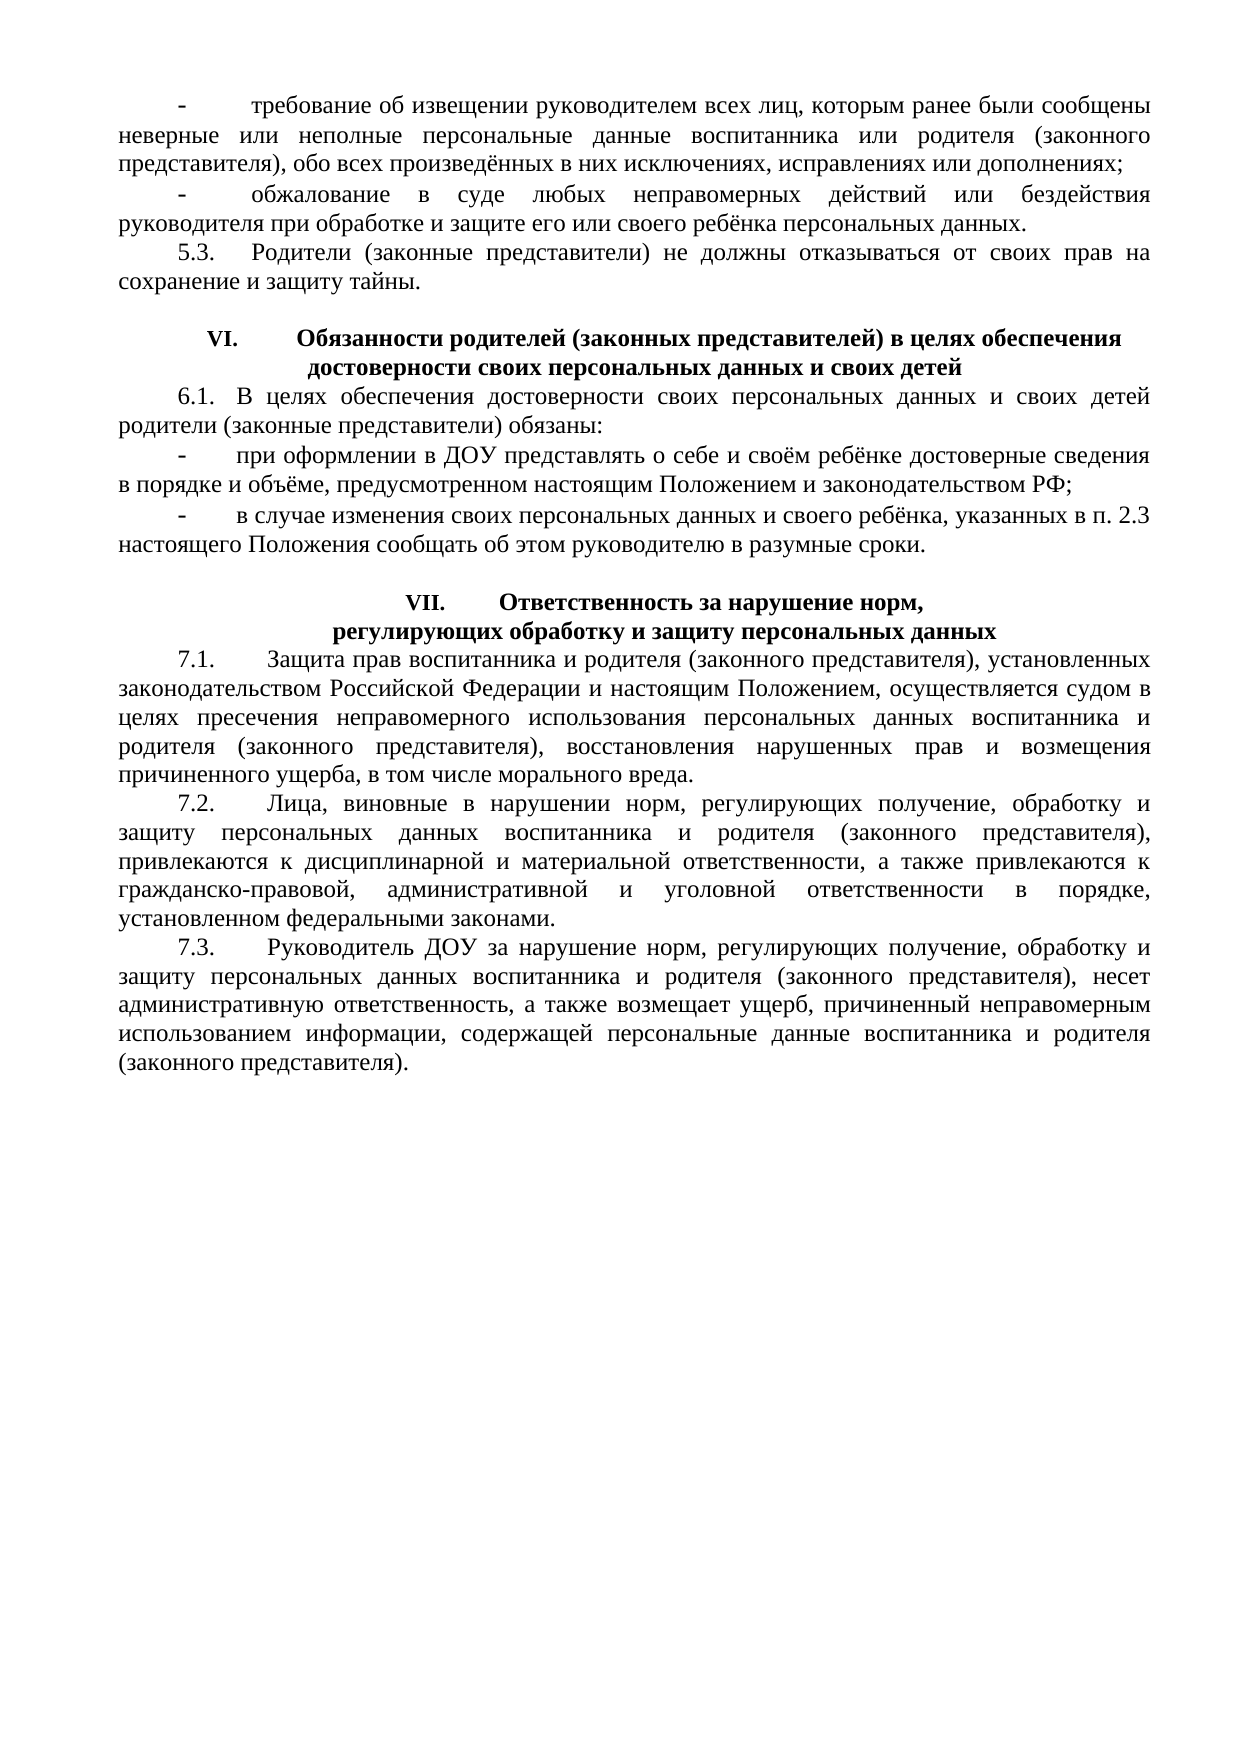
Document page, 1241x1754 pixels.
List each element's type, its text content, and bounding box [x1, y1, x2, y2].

list обжалование в суде любых неправомерных действий или бездействия руководителя при обработке и защите его или своего ребёнка персональных данных. [118, 177, 1152, 237]
list Защита прав воспитанника и родителя (законного представителя), установленных законодательством Российской Федерации и настоящим Положением, осуществляется судом в целях пресечения неправомерного использования персональных данных воспитанника и родителя (законного представителя), восстановления нарушенных прав и возмещения причиненного ущерба, в том числе морального вреда. [118, 644, 1152, 788]
list при оформлении в ДОУ представлять о себе и своём ребёнке достоверные сведения в порядке и объёме, предусмотренном настоящим Положением и законодательством РФ; [118, 438, 1152, 498]
list Обязанности родителей (законных представителей) в целях обеспечения достоверности своих персональных данных и своих детей [118, 323, 1152, 381]
list в случае изменения своих персональных данных и своего ребёнка, указанных в п. 2.3 настоящего Положения сообщать об этом руководителю в разумные сроки. [118, 498, 1152, 558]
list Родители (законные представители) не должны отказываться от своих прав на сохранение и защиту тайны. [118, 237, 1152, 295]
text регулирующих обработку и защиту персональных данных [177, 616, 1152, 644]
list Лица, виновные в нарушении норм, регулирующих получение, обработку и защиту персональных данных воспитанника и родителя (законного представителя), привлекаются к дисциплинарной и материальной ответственности, а также привлекаются к гражданско-правовой, административной и уголовной ответственности в порядке, установленном федеральными законами. [118, 788, 1152, 932]
list Руководитель ДОУ за нарушение норм, регулирующих получение, обработку и защиту персональных данных воспитанника и родителя (законного представителя), несет административную ответственность, а также возмещает ущерб, причиненный неправомерным использованием информации, содержащей персональные данные воспитанника и родителя (законного представителя). [118, 932, 1152, 1076]
list В целях обеспечения достоверности своих персональных данных и своих детей родители (законные представители) обязаны: [118, 381, 1152, 438]
list требование об извещении руководителем всех лиц, которым ранее были сообщены неверные или неполные персональные данные воспитанника или родителя (законного представителя), обо всех произведённых в них исключениях, исправлениях или дополнениях; [118, 89, 1152, 177]
list Ответственность за нарушение норм, [118, 587, 1152, 616]
